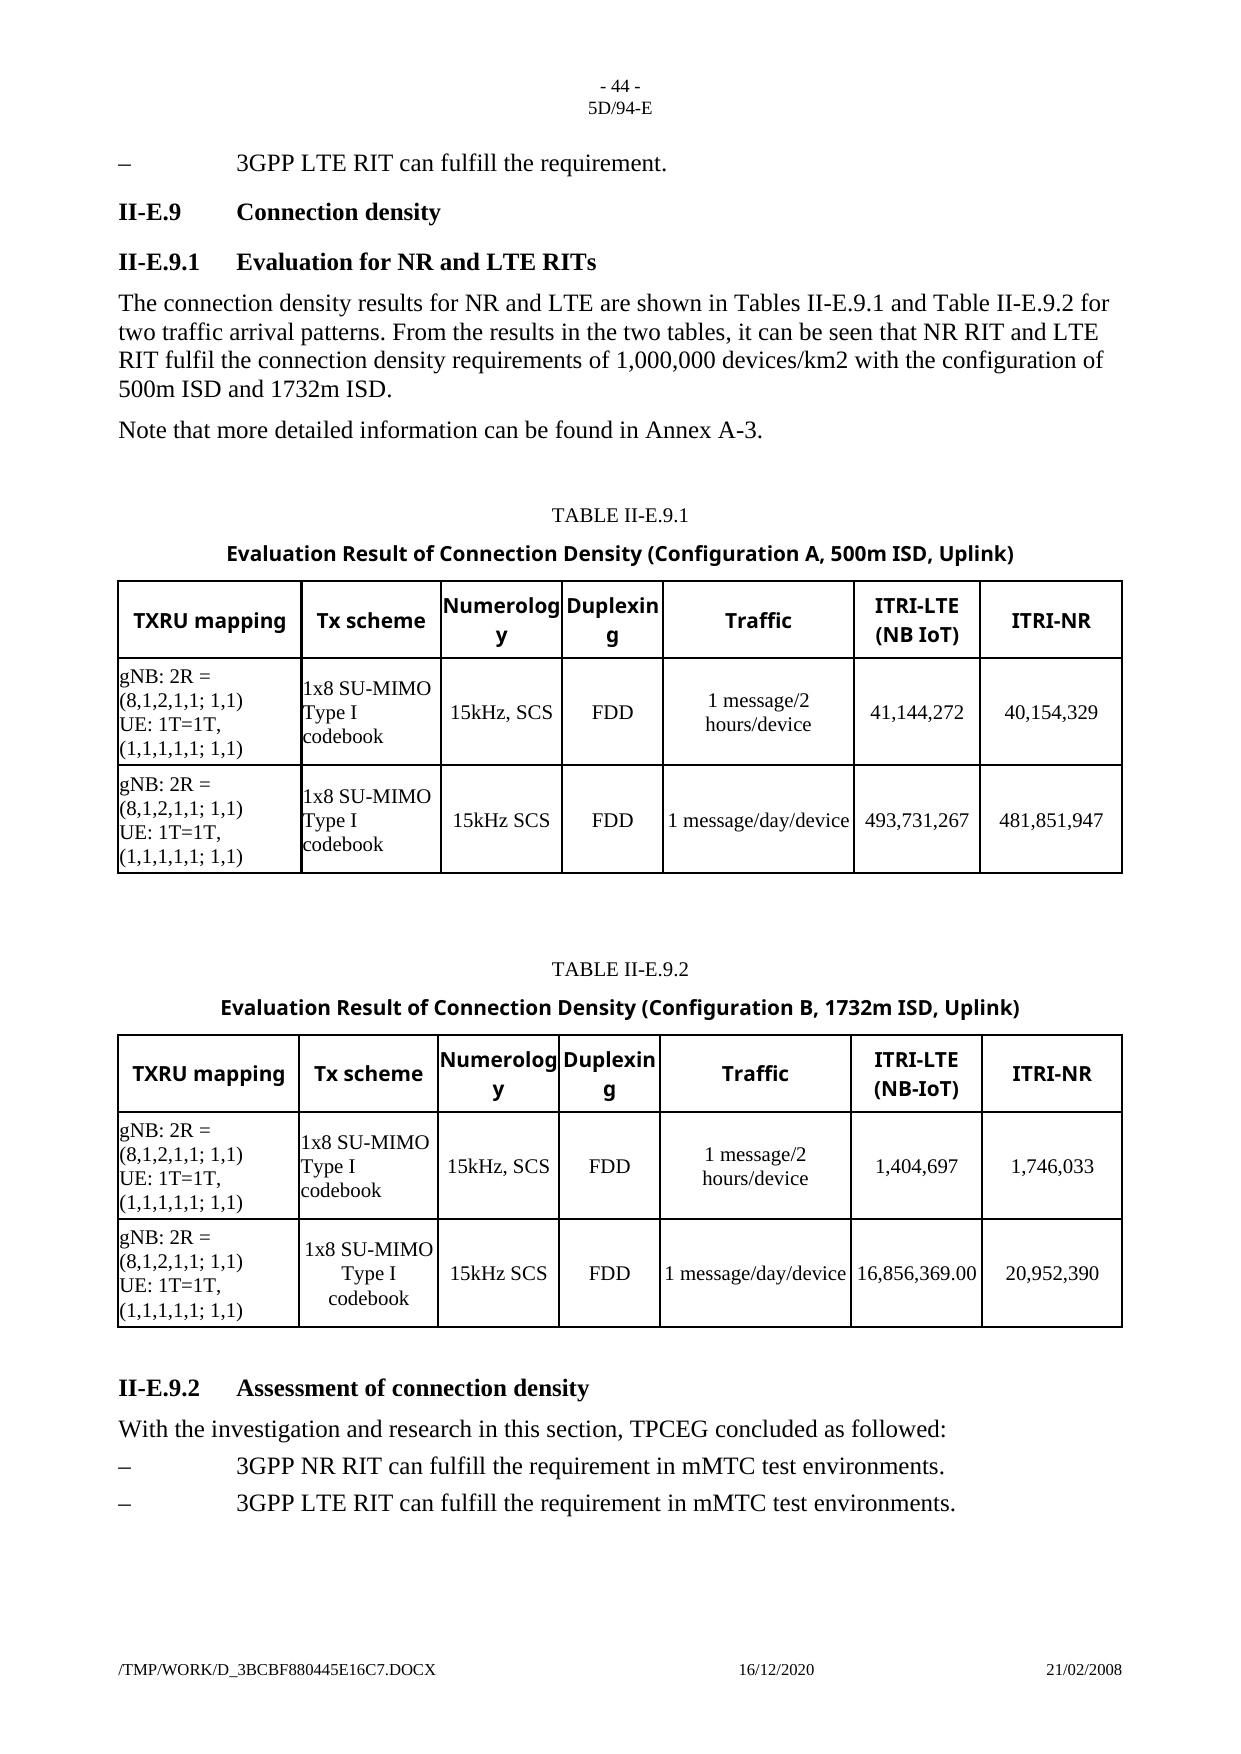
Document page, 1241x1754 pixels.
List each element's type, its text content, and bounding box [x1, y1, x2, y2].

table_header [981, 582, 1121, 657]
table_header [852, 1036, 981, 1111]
text – 3GPP LTE RIT can fulfill the requirement in mMTC test environments. [118, 1488, 1122, 1517]
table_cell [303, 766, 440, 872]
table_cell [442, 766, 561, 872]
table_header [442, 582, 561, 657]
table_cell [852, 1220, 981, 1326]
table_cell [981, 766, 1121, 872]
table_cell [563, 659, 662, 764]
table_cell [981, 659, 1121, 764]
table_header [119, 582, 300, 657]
text – 3GPP LTE RIT can fulfill the requirement. [118, 148, 1122, 176]
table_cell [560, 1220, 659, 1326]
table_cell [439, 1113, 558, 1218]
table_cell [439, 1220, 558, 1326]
text – 3GPP NR RIT can fulfill the requirement in mMTC test environments. [118, 1451, 1122, 1480]
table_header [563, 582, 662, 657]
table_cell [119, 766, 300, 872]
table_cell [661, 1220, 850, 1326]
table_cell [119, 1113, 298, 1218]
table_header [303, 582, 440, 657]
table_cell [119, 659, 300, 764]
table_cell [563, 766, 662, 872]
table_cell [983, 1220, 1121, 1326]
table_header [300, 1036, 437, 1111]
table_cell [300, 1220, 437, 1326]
subtitle II-E.9 Connection density [118, 197, 1122, 226]
text With the investigation and research in this section, TPCEG concluded as followed: [118, 1414, 1122, 1443]
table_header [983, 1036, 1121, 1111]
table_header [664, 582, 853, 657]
subtitle II-E.9.1 Evaluation for NR and LTE RITs [118, 247, 1122, 276]
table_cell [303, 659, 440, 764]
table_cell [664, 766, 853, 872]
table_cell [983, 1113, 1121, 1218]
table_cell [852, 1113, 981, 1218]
text Table II-E.9.1 [118, 503, 1122, 527]
text The connection density results for NR and LTE are shown in Tables II-E.9.1 and Table II-E.9.2 for two traffic arrival patterns. From the results in the two tables, it can be seen that NR RIT and LTE RIT fulfil the connection density requirements of 1,000,000 devices/km2 with the configuration of 500m ISD and 1732m ISD. [118, 288, 1122, 403]
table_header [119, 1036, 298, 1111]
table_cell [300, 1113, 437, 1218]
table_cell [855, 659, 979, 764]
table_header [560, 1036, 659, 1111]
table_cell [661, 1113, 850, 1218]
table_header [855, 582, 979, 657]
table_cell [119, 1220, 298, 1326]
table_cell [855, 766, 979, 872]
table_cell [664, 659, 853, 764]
text Table II-E.9.2 [118, 956, 1122, 981]
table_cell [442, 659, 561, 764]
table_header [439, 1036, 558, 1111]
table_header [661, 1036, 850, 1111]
text Note that more detailed information can be found in Annex A-3. [118, 416, 1122, 444]
subtitle II-E.9.2 Assessment of connection density [118, 1373, 1122, 1401]
title Evaluation Result of Connection Density (Configuration A, 500m ISD, Uplink) [118, 539, 1122, 568]
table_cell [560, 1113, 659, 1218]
title Evaluation Result of Connection Density (Configuration B, 1732m ISD, Uplink) [118, 993, 1122, 1021]
